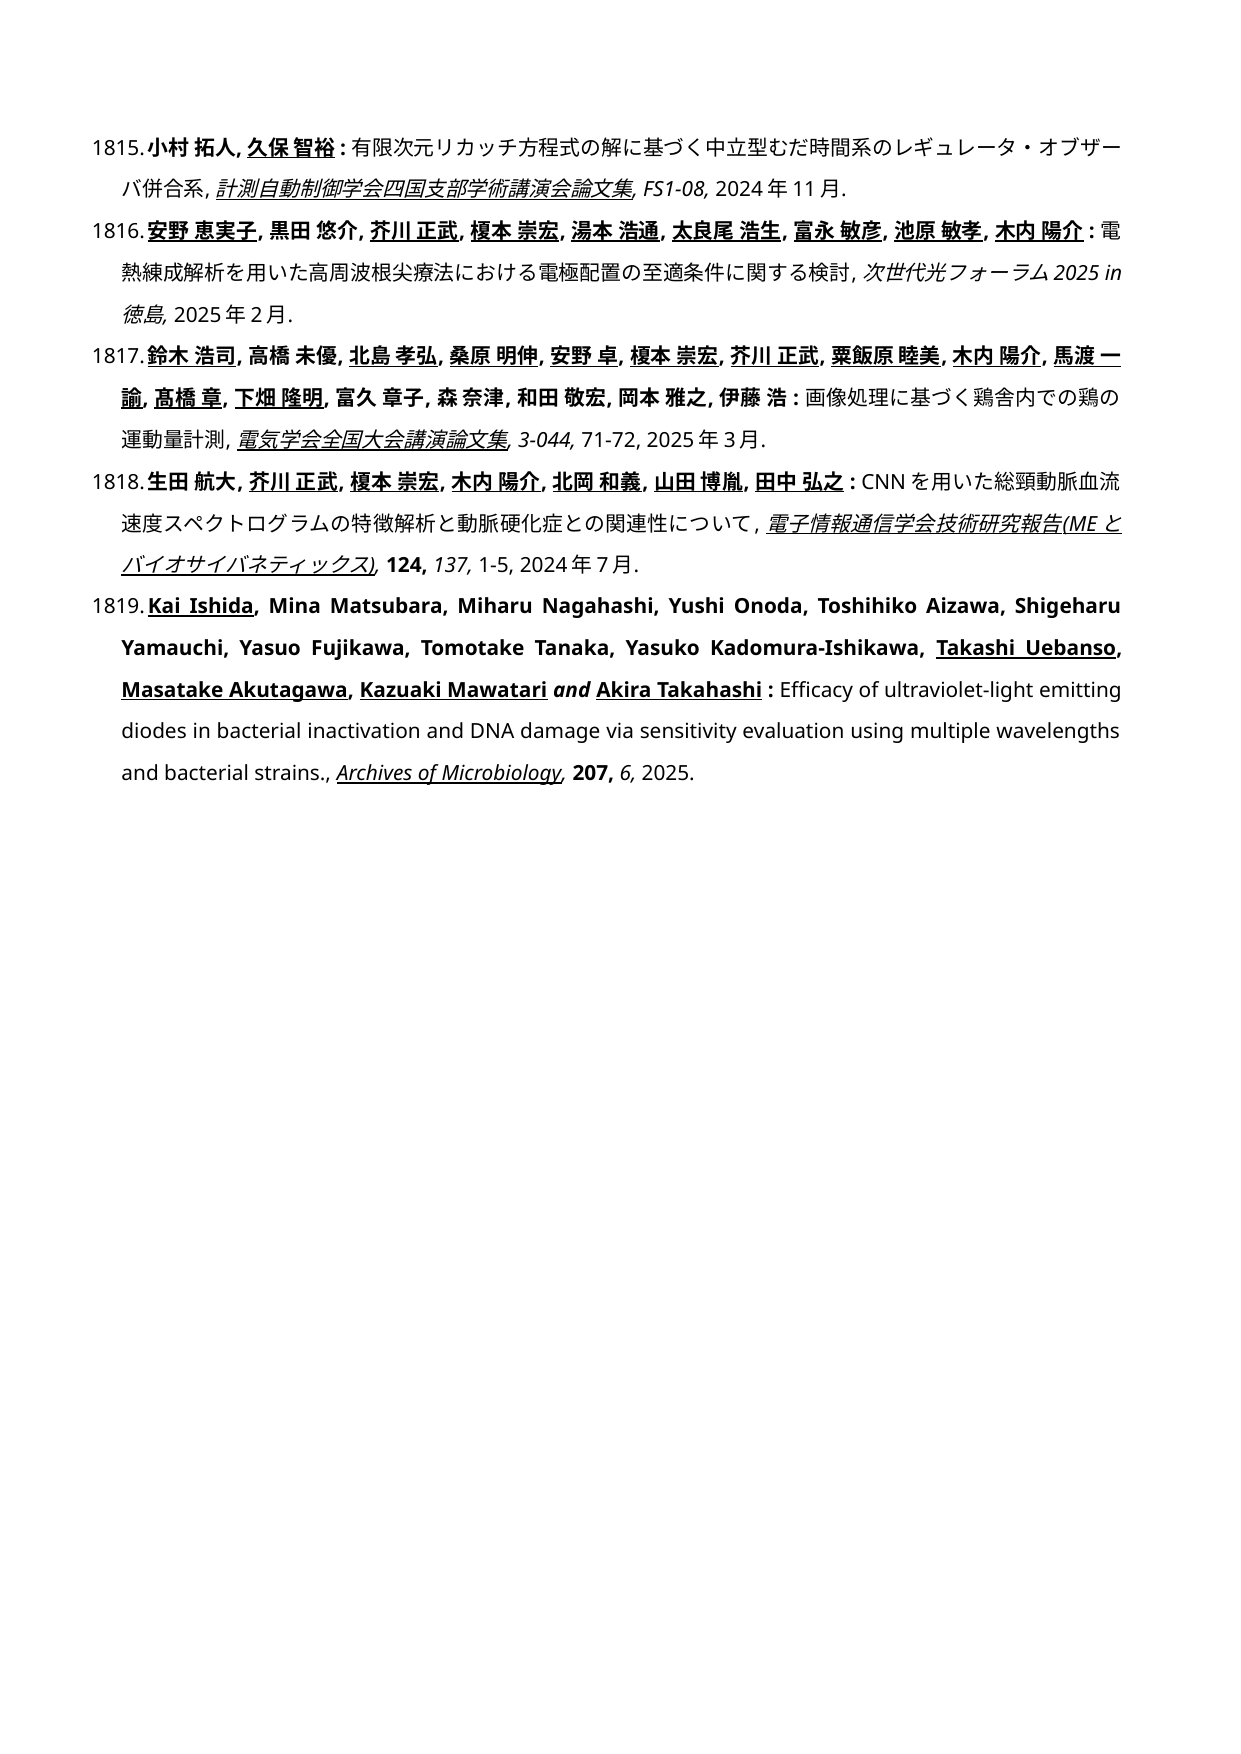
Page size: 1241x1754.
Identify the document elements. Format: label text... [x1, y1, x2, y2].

list 小村 拓人, 久保 智裕 : 有限次元リカッチ方程式の解に基づく中立型むだ時間系のレギュレータ・オブザーバ併合系, 計測自動制御学会四国支部学術講演会論文集, FS1-08, 2024年11月. [92, 125, 1122, 209]
list 生田 航大, 芥川 正武, 榎本 崇宏, 木内 陽介, 北岡 和義, 山田 博胤, 田中 弘之 : CNNを用いた総頸動脈血流速度スペクトログラムの特徴解析と動脈硬化症との関連性について, 電子情報通信学会技術研究報告(MEとバイオサイバネティックス), 124, 137, 1-5, 2024年7月. [92, 459, 1122, 584]
list Kai Ishida, Mina Matsubara, Miharu Nagahashi, Yushi Onoda, Toshihiko Aizawa, Shigeharu Yamauchi, Yasuo Fujikawa, Tomotake Tanaka, Yasuko Kadomura-Ishikawa, Takashi Uebanso, Masatake Akutagawa, Kazuaki Mawatari and Akira Takahashi : Efficacy of ultraviolet-light emitting diodes in bacterial inactivation and DNA damage via sensitivity evaluation using multiple wavelengths and bacterial strains., Archives of Microbiology, 207, 6, 2025. [92, 584, 1122, 793]
list 鈴木 浩司, 高橋 未優, 北島 孝弘, 桑原 明伸, 安野 卓, 榎本 崇宏, 芥川 正武, 粟飯原 睦美, 木内 陽介, 馬渡 一諭, 髙橋 章, 下畑 隆明, 富久 章子, 森 奈津, 和田 敬宏, 岡本 雅之, 伊藤 浩 : 画像処理に基づく鶏舎内での鶏の運動量計測, 電気学会全国大会講演論文集, 3-044, 71-72, 2025年3月. [92, 334, 1122, 459]
list 安野 恵実子, 黒田 悠介, 芥川 正武, 榎本 崇宏, 湯本 浩通, 太良尾 浩生, 富永 敏彦, 池原 敏孝, 木内 陽介 : 電熱練成解析を用いた高周波根尖療法における電極配置の至適条件に関する検討, 次世代光フォーラム2025 in 徳島, 2025年2月. [92, 209, 1122, 334]
